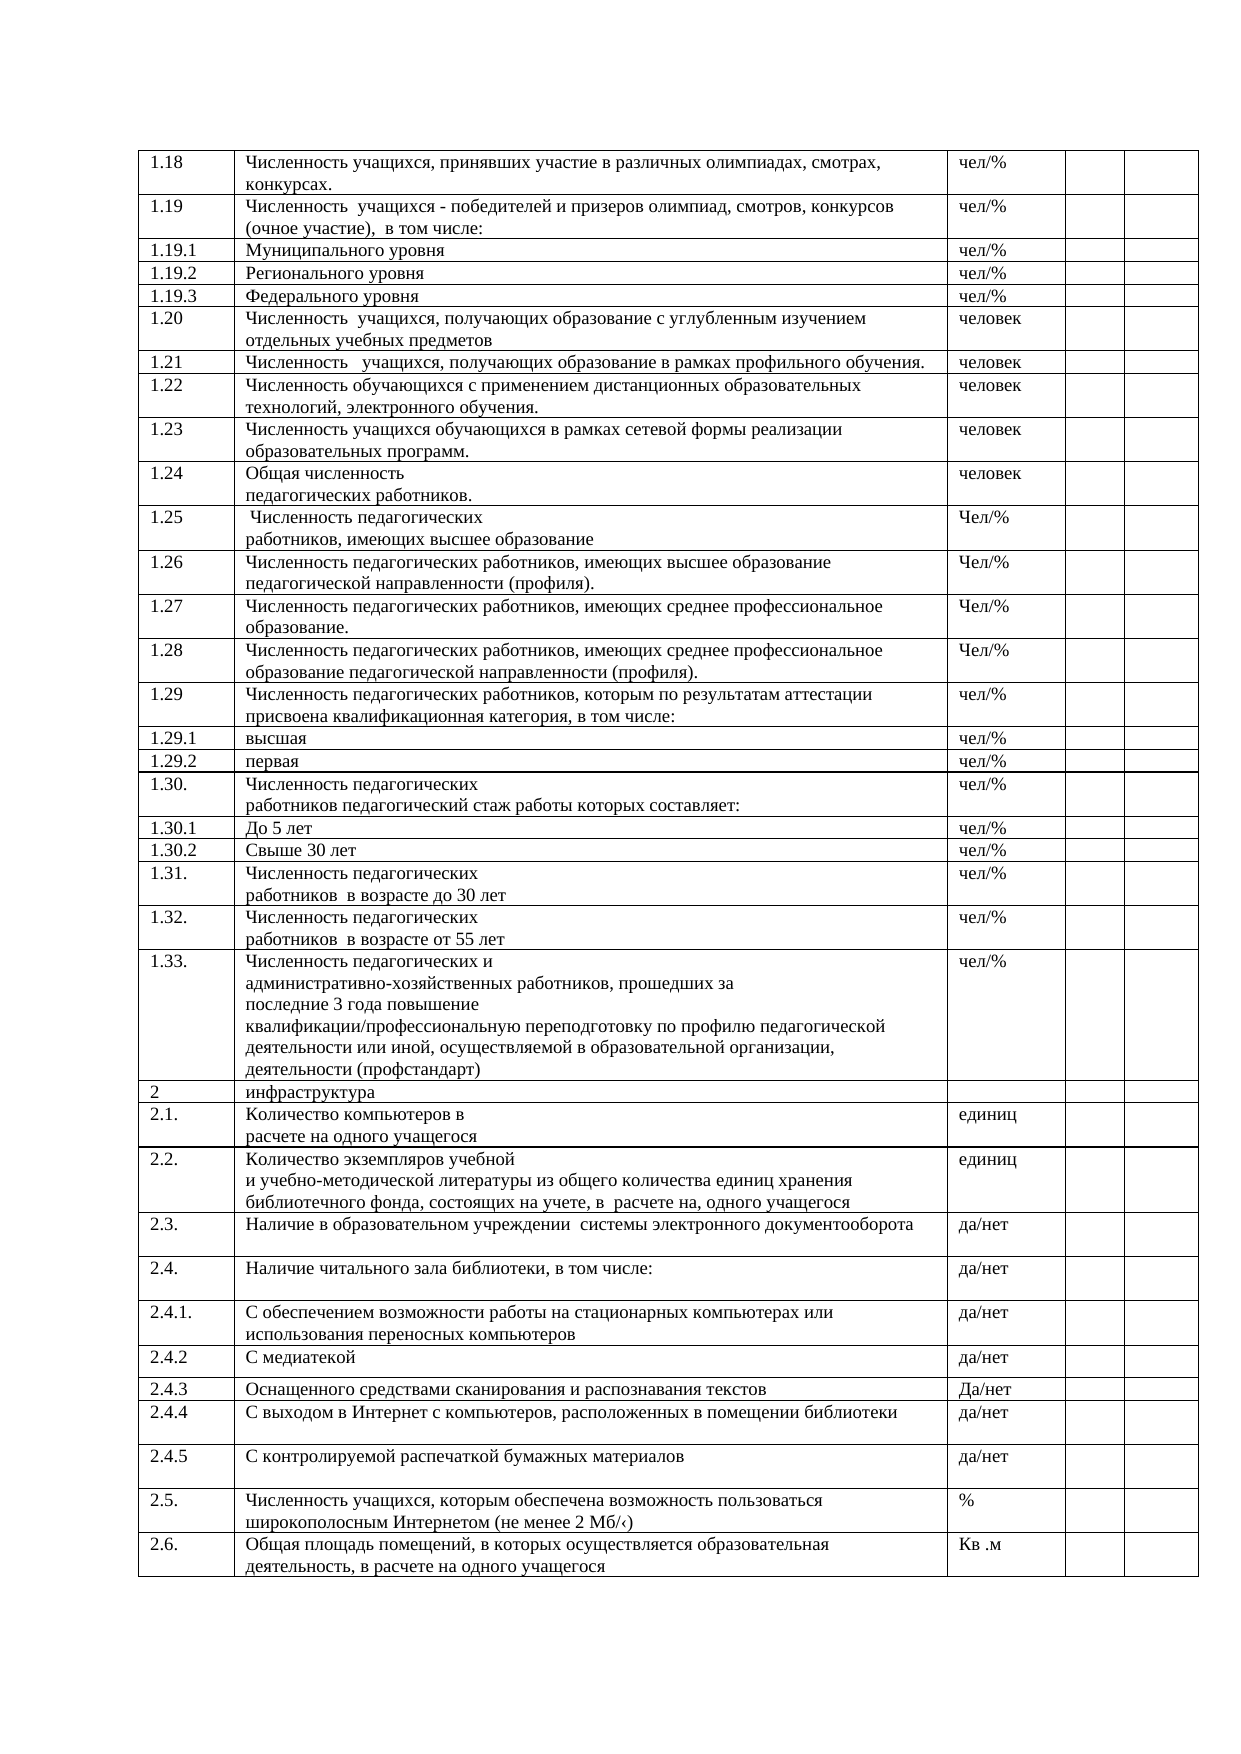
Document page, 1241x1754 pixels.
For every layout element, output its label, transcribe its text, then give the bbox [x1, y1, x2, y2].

table_cell 2.3. [139, 1213, 234, 1256]
table_cell [1066, 1378, 1124, 1399]
table_cell 1.25 [139, 506, 234, 549]
table_cell [1066, 1301, 1124, 1344]
table_cell Да/нет [948, 1378, 1065, 1399]
table_cell Численность педагогических работников, имеющих высшее образование [235, 506, 947, 549]
table_cell Наличие в образовательном учреждении системы электронного документооборота [235, 1213, 947, 1256]
table_cell [1066, 1489, 1124, 1532]
table_cell До 5 лет [235, 817, 947, 838]
table_cell [1066, 1103, 1124, 1146]
table_cell 2.4. [139, 1257, 234, 1300]
table_cell Численность учащихся обучающихся в рамках сетевой формы реализации образовательных программ. [235, 418, 947, 461]
table_cell 2.1. [139, 1103, 234, 1146]
table_cell [1125, 506, 1198, 549]
table_cell 1.21 [139, 351, 234, 373]
table_cell [1125, 683, 1198, 726]
table_cell Федерального уровня [235, 285, 947, 306]
table_cell Численность педагогических работников в возрасте до 30 лет [235, 862, 947, 905]
table_cell 2.4.4 [139, 1401, 234, 1444]
table_cell [1066, 151, 1124, 194]
table_cell 1.29.2 [139, 750, 234, 771]
table_cell [1125, 750, 1198, 771]
table_cell чел/% [948, 683, 1065, 726]
table_cell 1.18 [139, 151, 234, 194]
table_cell человек [948, 307, 1065, 350]
table_cell Муниципального уровня [235, 239, 947, 261]
table_cell [1125, 1445, 1198, 1488]
table_cell [948, 1081, 1065, 1102]
table_cell [1066, 727, 1124, 749]
table_cell 1.29.1 [139, 727, 234, 749]
table_cell [1125, 773, 1198, 816]
table_cell да/нет [948, 1301, 1065, 1344]
table_cell С выходом в Интернет с компьютеров, расположенных в помещении библиотеки [235, 1401, 947, 1444]
table_cell Оснащенного средствами сканирования и распознавания текстов [235, 1378, 947, 1399]
table_cell [1125, 418, 1198, 461]
table_cell Численность педагогических работников, имеющих высшее образование педагогической направленности (профиля). [235, 551, 947, 594]
table_cell чел/% [948, 839, 1065, 861]
table_cell Численность педагогических работников педагогический стаж работы которых составляет: [235, 773, 947, 816]
table_cell Численность учащихся, которым обеспечена возможность пользоваться широкополосным Интернетом (не менее 2 Мб/‹) [235, 1489, 947, 1532]
table_cell [1066, 950, 1124, 1079]
table_cell [1125, 862, 1198, 905]
table_cell [1066, 773, 1124, 816]
table_cell Общая площадь помещений, в которых осуществляется образовательная деятельность, в расчете на одного учащегося [235, 1533, 947, 1576]
table_cell С контролируемой распечаткой бумажных материалов [235, 1445, 947, 1488]
table_cell [1066, 418, 1124, 461]
table_cell [1125, 839, 1198, 861]
table_cell [1066, 839, 1124, 861]
table_cell [1066, 195, 1124, 238]
table_cell 2.2. [139, 1148, 234, 1212]
table_cell Численность обучающихся с применением дистанционных образовательных технологий, электронного обучения. [235, 374, 947, 417]
table_cell [1125, 239, 1198, 261]
table_cell [1066, 683, 1124, 726]
table_cell [1125, 950, 1198, 1079]
table_cell [1066, 285, 1124, 306]
table_cell 2.5. [139, 1489, 234, 1532]
table_cell да/нет [948, 1257, 1065, 1300]
table_cell [1125, 351, 1198, 373]
table_cell Наличие читального зала библиотеки, в том числе: [235, 1257, 947, 1300]
table_cell человек [948, 351, 1065, 373]
table_cell 1.29 [139, 683, 234, 726]
table_cell [1066, 1445, 1124, 1488]
table_cell Чел/% [948, 639, 1065, 682]
table_cell чел/% [948, 285, 1065, 306]
table_cell единиц [948, 1148, 1065, 1212]
table_cell 2.4.3 [139, 1378, 234, 1399]
table_cell Численность учащихся, получающих образование с углубленным изучением отдельных учебных предметов [235, 307, 947, 350]
table_cell Регионального уровня [235, 262, 947, 283]
table_cell чел/% [948, 262, 1065, 283]
table_cell чел/% [948, 195, 1065, 238]
table_cell 1.30. [139, 773, 234, 816]
table_cell [1066, 1213, 1124, 1256]
table_cell человек [948, 462, 1065, 505]
table_cell С обеспечением возможности работы на стационарных компьютерах или использования переносных компьютеров [235, 1301, 947, 1344]
table_cell [1125, 727, 1198, 749]
table_cell 1.30.1 [139, 817, 234, 838]
table_cell 1.23 [139, 418, 234, 461]
table_cell [1125, 262, 1198, 283]
table_cell 1.19 [139, 195, 234, 238]
table_cell Количество компьютеров в расчете на одного учащегося [235, 1103, 947, 1146]
table_cell 1.30.2 [139, 839, 234, 861]
table_cell [1066, 1346, 1124, 1377]
table_cell да/нет [948, 1213, 1065, 1256]
table_cell высшая [235, 727, 947, 749]
table_cell Численность педагогических работников, имеющих среднее профессиональное образование. [235, 595, 947, 638]
table_cell [1066, 1533, 1124, 1576]
table_cell [1125, 1103, 1198, 1146]
table_cell инфраструктура [235, 1081, 947, 1102]
table_cell 2 [139, 1081, 234, 1102]
table_cell 1.20 [139, 307, 234, 350]
table_cell 1.32. [139, 906, 234, 949]
table_cell [1125, 151, 1198, 194]
table_cell человек [948, 374, 1065, 417]
table_cell [1125, 906, 1198, 949]
table_cell [1066, 374, 1124, 417]
table_cell [1125, 595, 1198, 638]
table_cell 1.28 [139, 639, 234, 682]
table_cell 1.22 [139, 374, 234, 417]
table_cell человек [948, 418, 1065, 461]
table_cell чел/% [948, 750, 1065, 771]
table_cell да/нет [948, 1445, 1065, 1488]
table_cell [1066, 506, 1124, 549]
table_cell [1125, 1489, 1198, 1532]
table_cell 1.27 [139, 595, 234, 638]
table_cell Численность учащихся, принявших участие в различных олимпиадах, смотрах, конкурсах. [235, 151, 947, 194]
table_cell [1125, 462, 1198, 505]
table_cell [1066, 462, 1124, 505]
table_cell [1066, 639, 1124, 682]
table_cell [1066, 551, 1124, 594]
table_cell [1066, 1401, 1124, 1444]
table_cell [1125, 1148, 1198, 1212]
table_cell [1125, 1213, 1198, 1256]
table_cell Численность учащихся, получающих образование в рамках профильного обучения. [235, 351, 947, 373]
table_cell [1066, 307, 1124, 350]
table_cell [1125, 307, 1198, 350]
table_cell Чел/% [948, 506, 1065, 549]
table_cell [1066, 351, 1124, 373]
table_cell [1066, 1257, 1124, 1300]
table_cell Численность учащихся - победителей и призеров олимпиад, смотров, конкурсов (очное участие), в том числе: [235, 195, 947, 238]
table_cell чел/% [948, 950, 1065, 1079]
table_cell Количество экземпляров учебной и учебно-методической литературы из общего количества единиц хранения библиотечного фонда, состоящих на учете, в расчете на, одного учащегося [235, 1148, 947, 1212]
table_cell [1125, 1346, 1198, 1377]
table_cell [1066, 239, 1124, 261]
table_cell 1.33. [139, 950, 234, 1079]
table_cell Численность педагогических и административно-хозяйственных работников, прошедших за последние 3 года повышение квалификации/профессиональную переподготовку по профилю педагогической деятельности или иной, осуществляемой в образовательной организации, деятельности (профстандарт) [235, 950, 947, 1079]
table_cell [1066, 1081, 1124, 1102]
table_cell % [948, 1489, 1065, 1532]
table_cell чел/% [948, 906, 1065, 949]
table_cell [1066, 906, 1124, 949]
table_cell 2.6. [139, 1533, 234, 1576]
table_cell 2.4.1. [139, 1301, 234, 1344]
table_cell единиц [948, 1103, 1065, 1146]
table_cell [1125, 1257, 1198, 1300]
table_cell [1125, 639, 1198, 682]
table_cell чел/% [948, 817, 1065, 838]
table_cell Общая численность педагогических работников. [235, 462, 947, 505]
table_cell 1.19.2 [139, 262, 234, 283]
table_cell Чел/% [948, 551, 1065, 594]
table_cell [1125, 374, 1198, 417]
table_cell [1066, 817, 1124, 838]
table_cell чел/% [948, 151, 1065, 194]
table_cell [1125, 195, 1198, 238]
table_cell чел/% [948, 727, 1065, 749]
table_cell [1125, 1401, 1198, 1444]
table_cell [1125, 817, 1198, 838]
table_cell первая [235, 750, 947, 771]
table_cell 1.19.1 [139, 239, 234, 261]
table_cell Численность педагогических работников в возрасте от 55 лет [235, 906, 947, 949]
table_cell [1125, 1378, 1198, 1399]
table_cell [1125, 551, 1198, 594]
table_cell [1125, 285, 1198, 306]
table_cell [1125, 1533, 1198, 1576]
table_cell 1.24 [139, 462, 234, 505]
table_cell чел/% [948, 239, 1065, 261]
table_cell [1066, 262, 1124, 283]
table_cell Численность педагогических работников, имеющих среднее профессиональное образование педагогической направленности (профиля). [235, 639, 947, 682]
table_cell [1066, 750, 1124, 771]
table_cell чел/% [948, 773, 1065, 816]
table_cell Свыше 30 лет [235, 839, 947, 861]
table_cell да/нет [948, 1401, 1065, 1444]
table_cell [1066, 595, 1124, 638]
table_cell [1066, 1148, 1124, 1212]
table_cell чел/% [948, 862, 1065, 905]
table_cell 1.19.3 [139, 285, 234, 306]
table_cell да/нет [948, 1346, 1065, 1377]
table_cell [1125, 1081, 1198, 1102]
table_cell [1125, 1301, 1198, 1344]
table_cell [1066, 862, 1124, 905]
table_cell 1.31. [139, 862, 234, 905]
table_cell Чел/% [948, 595, 1065, 638]
table_cell 2.4.2 [139, 1346, 234, 1377]
table_cell Численность педагогических работников, которым по результатам аттестации присвоена квалификационная категория, в том числе: [235, 683, 947, 726]
table_cell 2.4.5 [139, 1445, 234, 1488]
table_cell С медиатекой [235, 1346, 947, 1377]
table_cell Кв .м [948, 1533, 1065, 1576]
table_cell 1.26 [139, 551, 234, 594]
